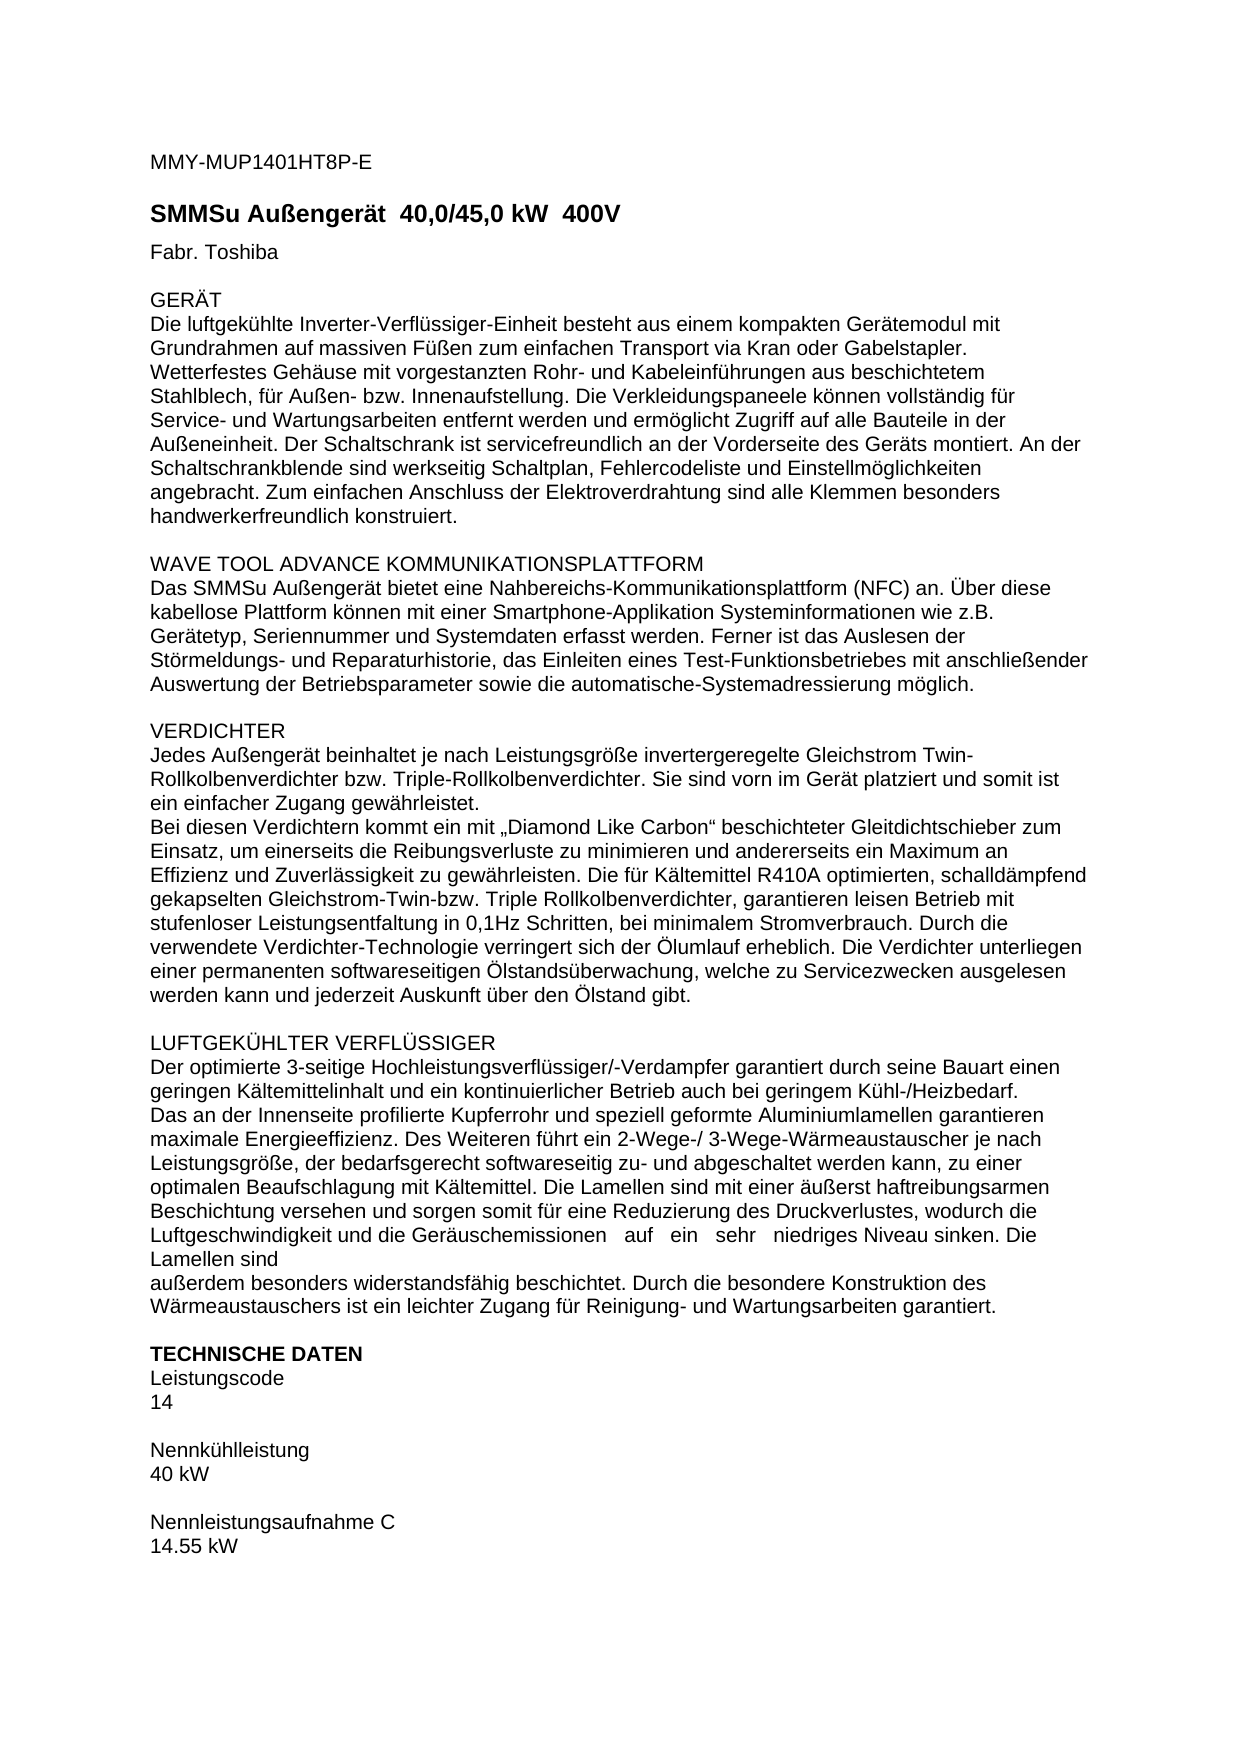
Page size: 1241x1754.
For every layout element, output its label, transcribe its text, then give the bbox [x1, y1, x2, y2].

text 14 [150, 1390, 1090, 1414]
text Die luftgekühlte Inverter-Verflüssiger-Einheit besteht aus einem kompakten Gerätemodul mit Grundrahmen auf massiven Füßen zum einfachen Transport via Kran oder Gabelstapler. Wetterfestes Gehäuse mit vorgestanzten Rohr- und Kabeleinführungen aus beschichtetem Stahlblech, für Außen- bzw. Innenaufstellung. Die Verkleidungspaneele können vollständig für Service- und Wartungsarbeiten entfernt werden und ermöglicht Zugriff auf alle Bauteile in der Außeneinheit. Der Schaltschrank ist servicefreundlich an der Vorderseite des Geräts montiert. An der Schaltschrankblende sind werkseitig Schaltplan, Fehlercodeliste und Einstellmöglichkeiten angebracht. Zum einfachen Anschluss der Elektroverdrahtung sind alle Klemmen besonders handwerkerfreundlich konstruiert. [150, 312, 1090, 528]
text Nennleistungsaufnahme C [150, 1510, 1090, 1534]
text Nennkühlleistung [150, 1438, 1090, 1462]
subtitle SMMSu Außengerät 40,0/45,0 kW 400V [150, 199, 1090, 228]
text Bei diesen Verdichtern kommt ein mit „Diamond Like Carbon“ beschichteter Gleitdichtschieber zum Einsatz, um einerseits die Reibungsverluste zu minimieren und andererseits ein Maximum an Effizienz und Zuverlässigkeit zu gewährleisten. Die für Kältemittel R410A optimierten, schalldämpfend gekapselten Gleichstrom-Twin-bzw. Triple Rollkolbenverdichter, garantieren leisen Betrieb mit stufenloser Leistungsentfaltung in 0,1Hz Schritten, bei minimalem Stromverbrauch. Durch die verwendete Verdichter-Technologie verringert sich der Ölumlauf erheblich. Die Verdichter unterliegen einer permanenten softwareseitigen Ölstandsüberwachung, welche zu Servicezwecken ausgelesen werden kann und jederzeit Auskunft über den Ölstand gibt. [150, 815, 1090, 1007]
text 40 kW [150, 1462, 1090, 1486]
text 14.55 kW [150, 1534, 1090, 1558]
text Fabr. Toshiba [150, 240, 1090, 264]
text Jedes Außengerät beinhaltet je nach Leistungsgröße invertergeregelte Gleichstrom Twin-Rollkolbenverdichter bzw. Triple-Rollkolbenverdichter. Sie sind vorn im Gerät platziert und somit ist ein einfacher Zugang gewährleistet. [150, 743, 1090, 815]
text Leistungscode [150, 1366, 1090, 1390]
text TECHNISCHE DATEN [150, 1342, 1090, 1366]
text Das SMMSu Außengerät bietet eine Nahbereichs-Kommunikationsplattform (NFC) an. Über diese kabellose Plattform können mit einer Smartphone-Applikation Systeminformationen wie z.B. Gerätetyp, Seriennummer und Systemdaten erfasst werden. Ferner ist das Auslesen der Störmeldungs- und Reparaturhistorie, das Einleiten eines Test-Funktionsbetriebes mit anschließender Auswertung der Betriebsparameter sowie die automatische-Systemadressierung möglich. [150, 576, 1090, 695]
text MMY-MUP1401HT8P-E [150, 150, 1090, 174]
text LUFTGEKÜHLTER VERFLÜSSIGER [150, 1031, 1090, 1055]
text GERÄT [150, 288, 1090, 312]
text VERDICHTER [150, 719, 1090, 743]
text außerdem besonders widerstandsfähig beschichtet. Durch die besondere Konstruktion des Wärmeaustauschers ist ein leichter Zugang für Reinigung- und Wartungsarbeiten garantiert. [150, 1270, 1090, 1318]
text WAVE TOOL ADVANCE KOMMUNIKATIONSPLATTFORM [150, 552, 1090, 576]
text Der optimierte 3-seitige Hochleistungsverflüssiger/-Verdampfer garantiert durch seine Bauart einen geringen Kältemittelinhalt und ein kontinuierlicher Betrieb auch bei geringem Kühl-/Heizbedarf. [150, 1055, 1090, 1103]
text Das an der Innenseite profilierte Kupferrohr und speziell geformte Aluminiumlamellen garantieren maximale Energieeffizienz. Des Weiteren führt ein 2-Wege-/ 3-Wege-Wärmeaustauscher je nach Leistungsgröße, der bedarfsgerecht softwareseitig zu- und abgeschaltet werden kann, zu einer optimalen Beaufschlagung mit Kältemittel. Die Lamellen sind mit einer äußerst haftreibungsarmen Beschichtung versehen und sorgen somit für eine Reduzierung des Druckverlustes, wodurch die Luftgeschwindigkeit und die Geräuschemissionen auf ein sehr niedriges Niveau sinken. Die Lamellen sind [150, 1103, 1090, 1270]
